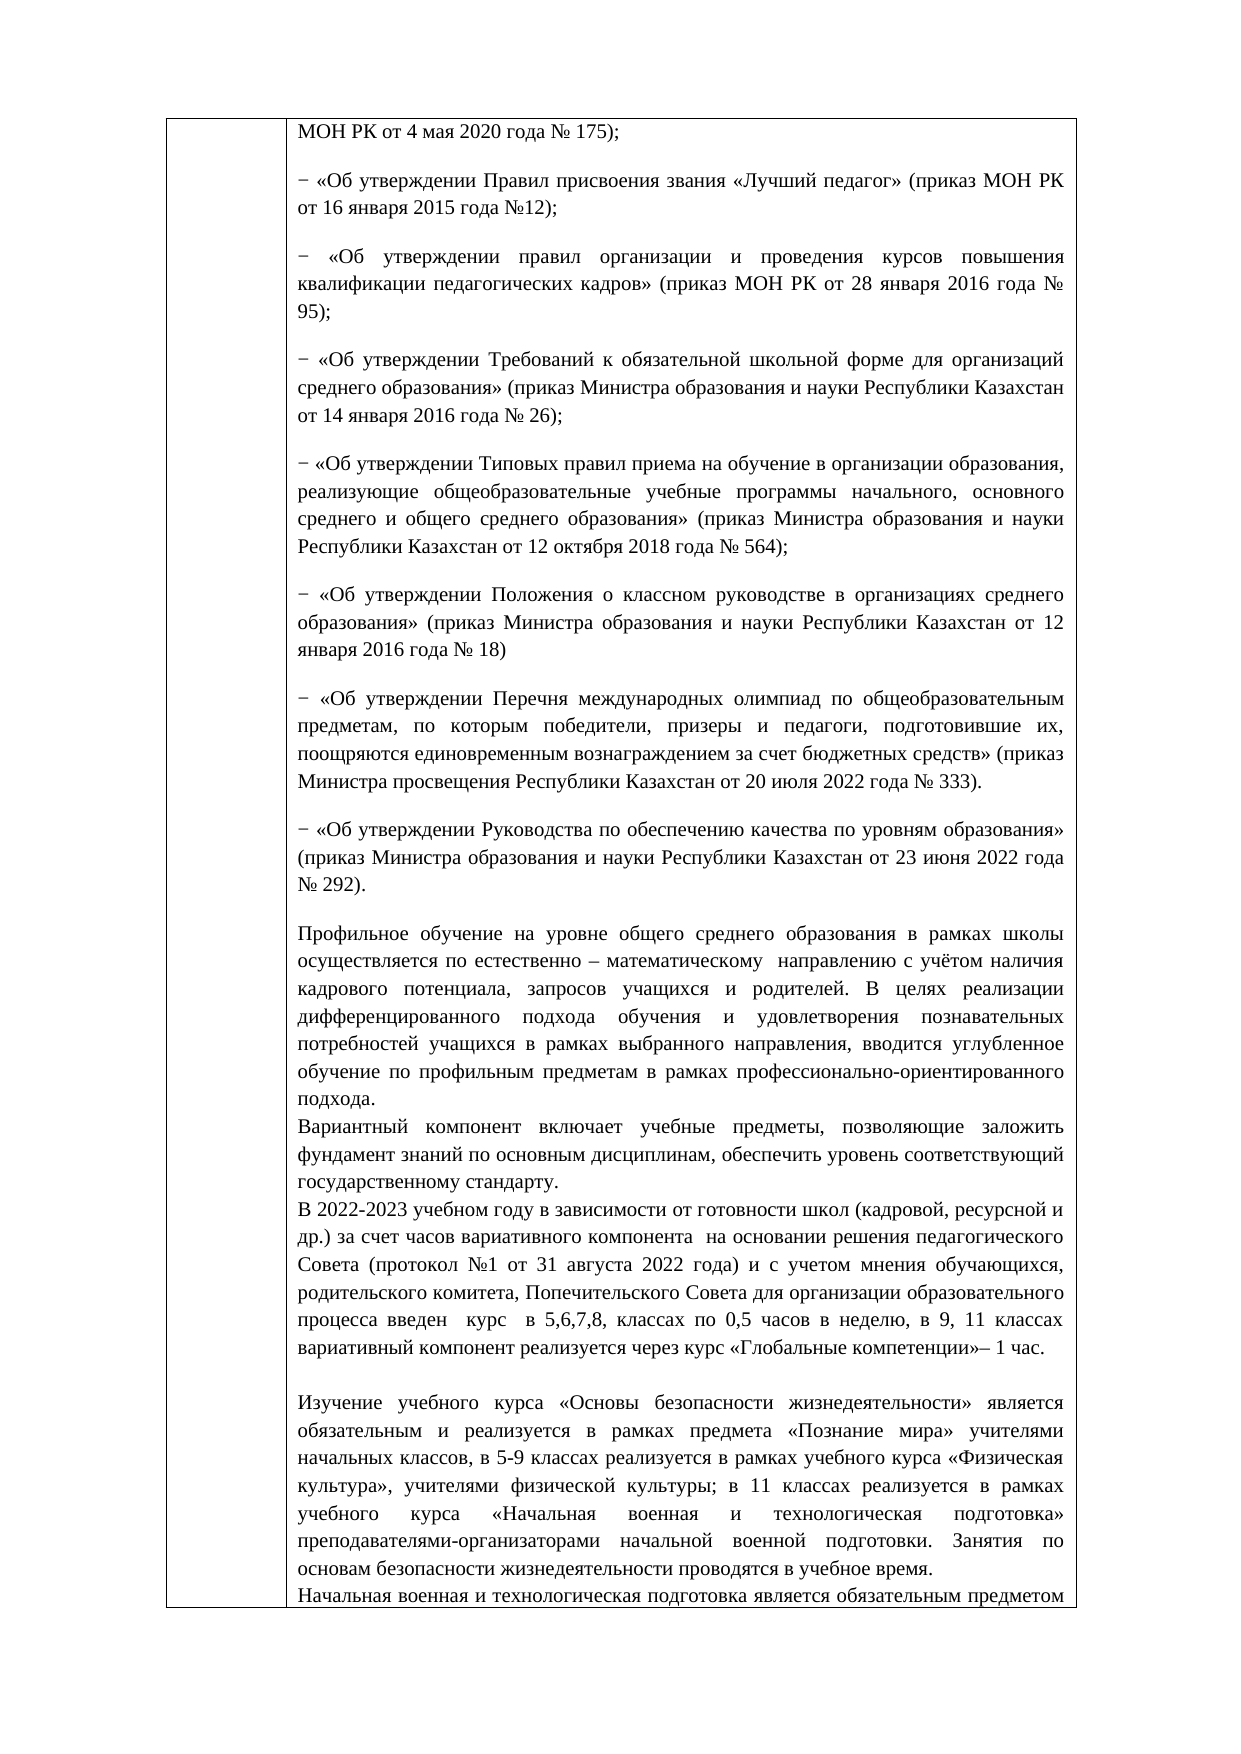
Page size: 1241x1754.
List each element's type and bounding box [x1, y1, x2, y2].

table_cell [167, 119, 286, 1607]
table_cell [287, 119, 1076, 1607]
